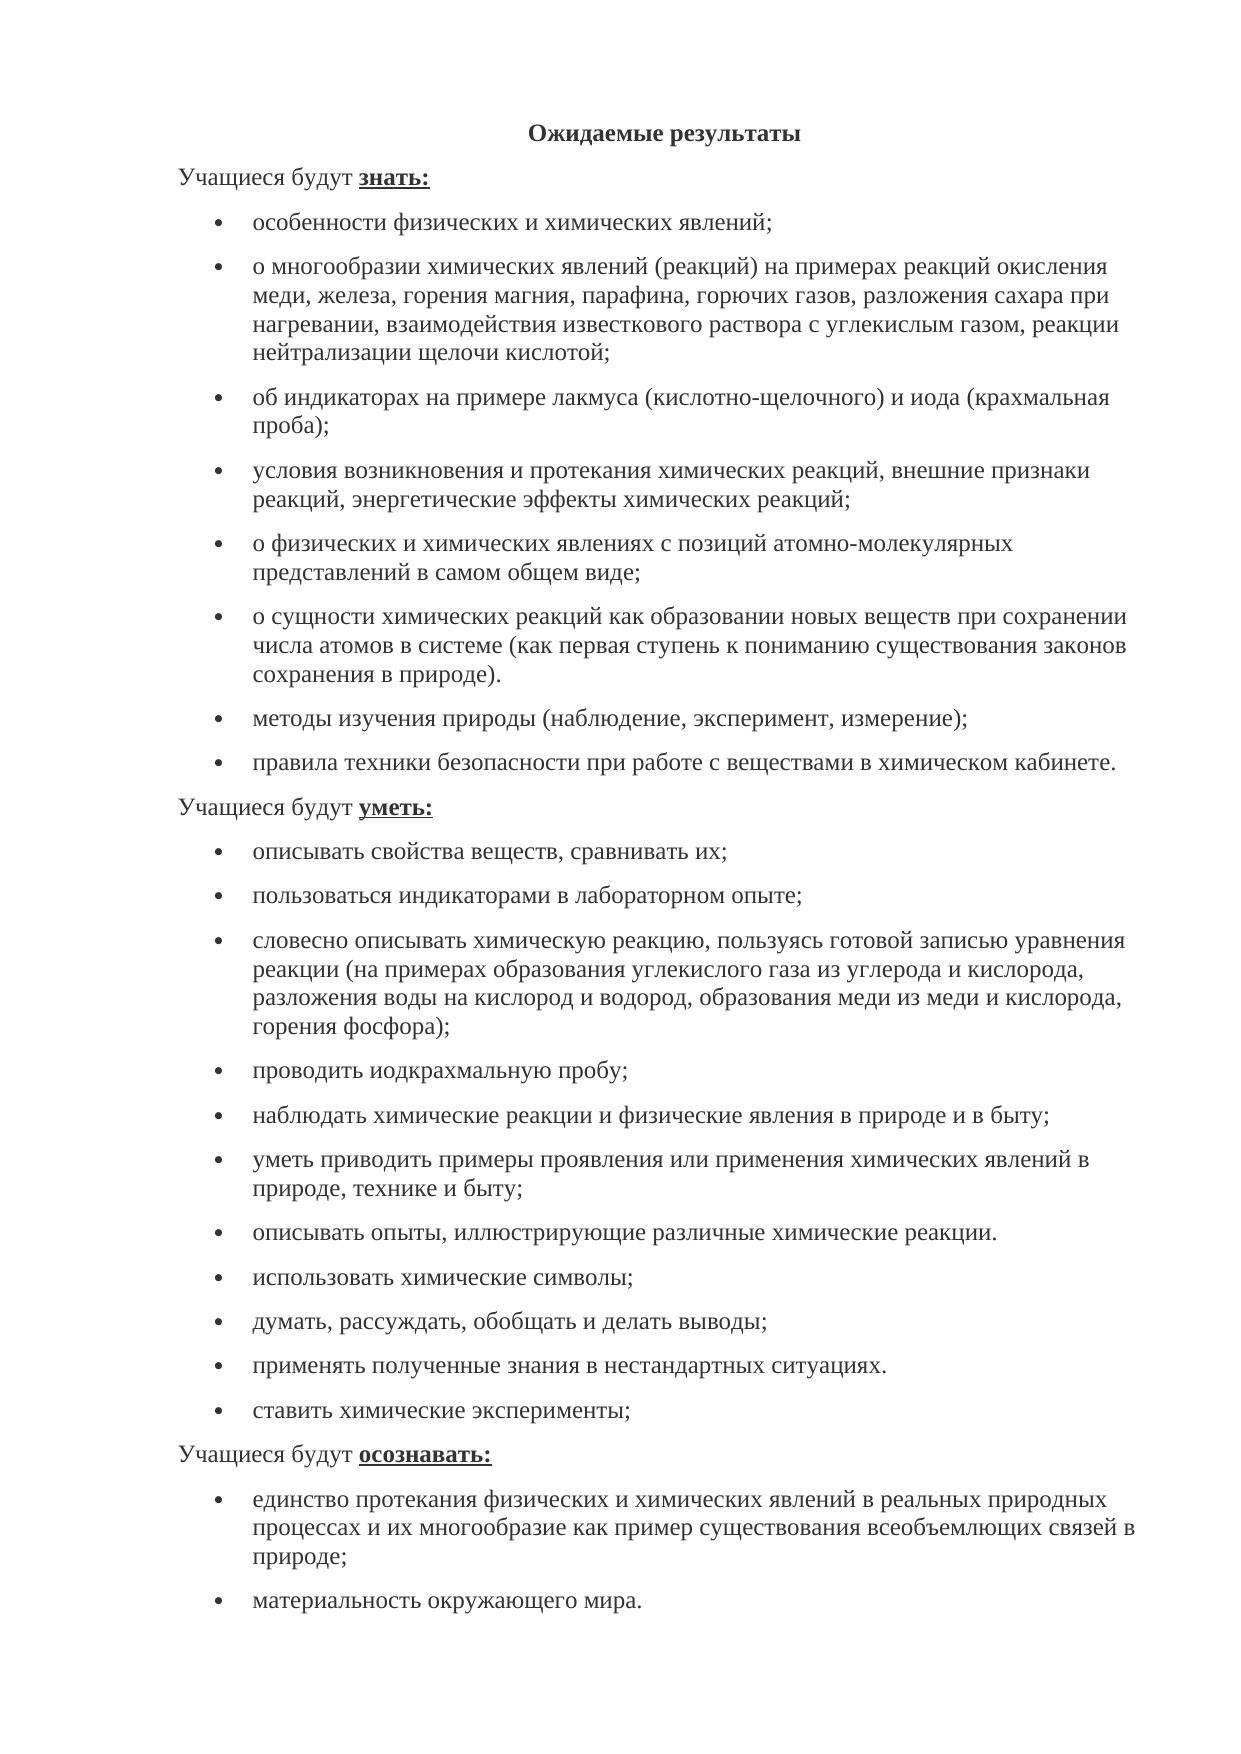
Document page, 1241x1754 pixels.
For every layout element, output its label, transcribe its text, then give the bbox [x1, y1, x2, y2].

list особенности физических и химических явлений; [215, 207, 1152, 236]
list использовать химические символы; [215, 1262, 1152, 1291]
list думать, рассуждать, обобщать и делать выводы; [215, 1306, 1152, 1335]
list словесно описывать химическую реакцию, пользуясь готовой записью уравнения реакции (на примерах образования углекислого газа из углерода и кислорода, разложения воды на кислород и водород, образования меди из меди и кислорода, горения фосфора); [215, 925, 1152, 1040]
text Учащиеся будут уметь: [177, 792, 1152, 821]
list о сущности химических реакций как образовании новых веществ при сохранении числа атомов в системе (как первая ступень к пониманию существования законов сохранения в природе). [215, 601, 1152, 687]
list применять полученные знания в нестандартных ситуациях. [215, 1351, 1152, 1379]
list описывать опыты, иллюстрирующие различные химические реакции. [215, 1217, 1152, 1246]
text Учащиеся будут осознавать: [177, 1439, 1152, 1468]
list описывать свойства веществ, сравнивать их; [215, 836, 1152, 865]
text Ожидаемые результаты [177, 118, 1152, 147]
list проводить иодкрахмальную пробу; [215, 1056, 1152, 1084]
list наблюдать химические реакции и физические явления в природе и в быту; [215, 1100, 1152, 1129]
list о физических и химических явлениях с позиций атомно-молекулярных представлений в самом общем виде; [215, 528, 1152, 586]
list о многообразии химических явлений (реакций) на примерах реакций окисления меди, железа, горения магния, парафина, горючих газов, разложения сахара при нагревании, взаимодействия известкового раствора с углекислым газом, реакции нейтрализации щелочи кислотой; [215, 251, 1152, 366]
list правила техники безопасности при работе с веществами в химическом кабинете. [215, 747, 1152, 776]
list ставить химические эксперименты; [215, 1395, 1152, 1424]
list пользоваться индикаторами в лабораторном опыте; [215, 881, 1152, 909]
list единство протекания физических и химических явлений в реальных природных процессах и их многообразие как пример существования всеобъемлющих связей в природе; [215, 1484, 1152, 1570]
list уметь приводить примеры проявления или применения химических явлений в природе, технике и быту; [215, 1144, 1152, 1202]
text Учащиеся будут знать: [177, 162, 1152, 191]
list об индикаторах на примере лакмуса (кислотно-щелочного) и иода (крахмальная проба); [215, 382, 1152, 439]
list условия возникновения и протекания химических реакций, внешние признаки реакций, энергетические эффекты химических реакций; [215, 455, 1152, 512]
list методы изучения природы (наблюдение, эксперимент, измерение); [215, 703, 1152, 732]
list материальность окружающего мира. [215, 1586, 1152, 1614]
